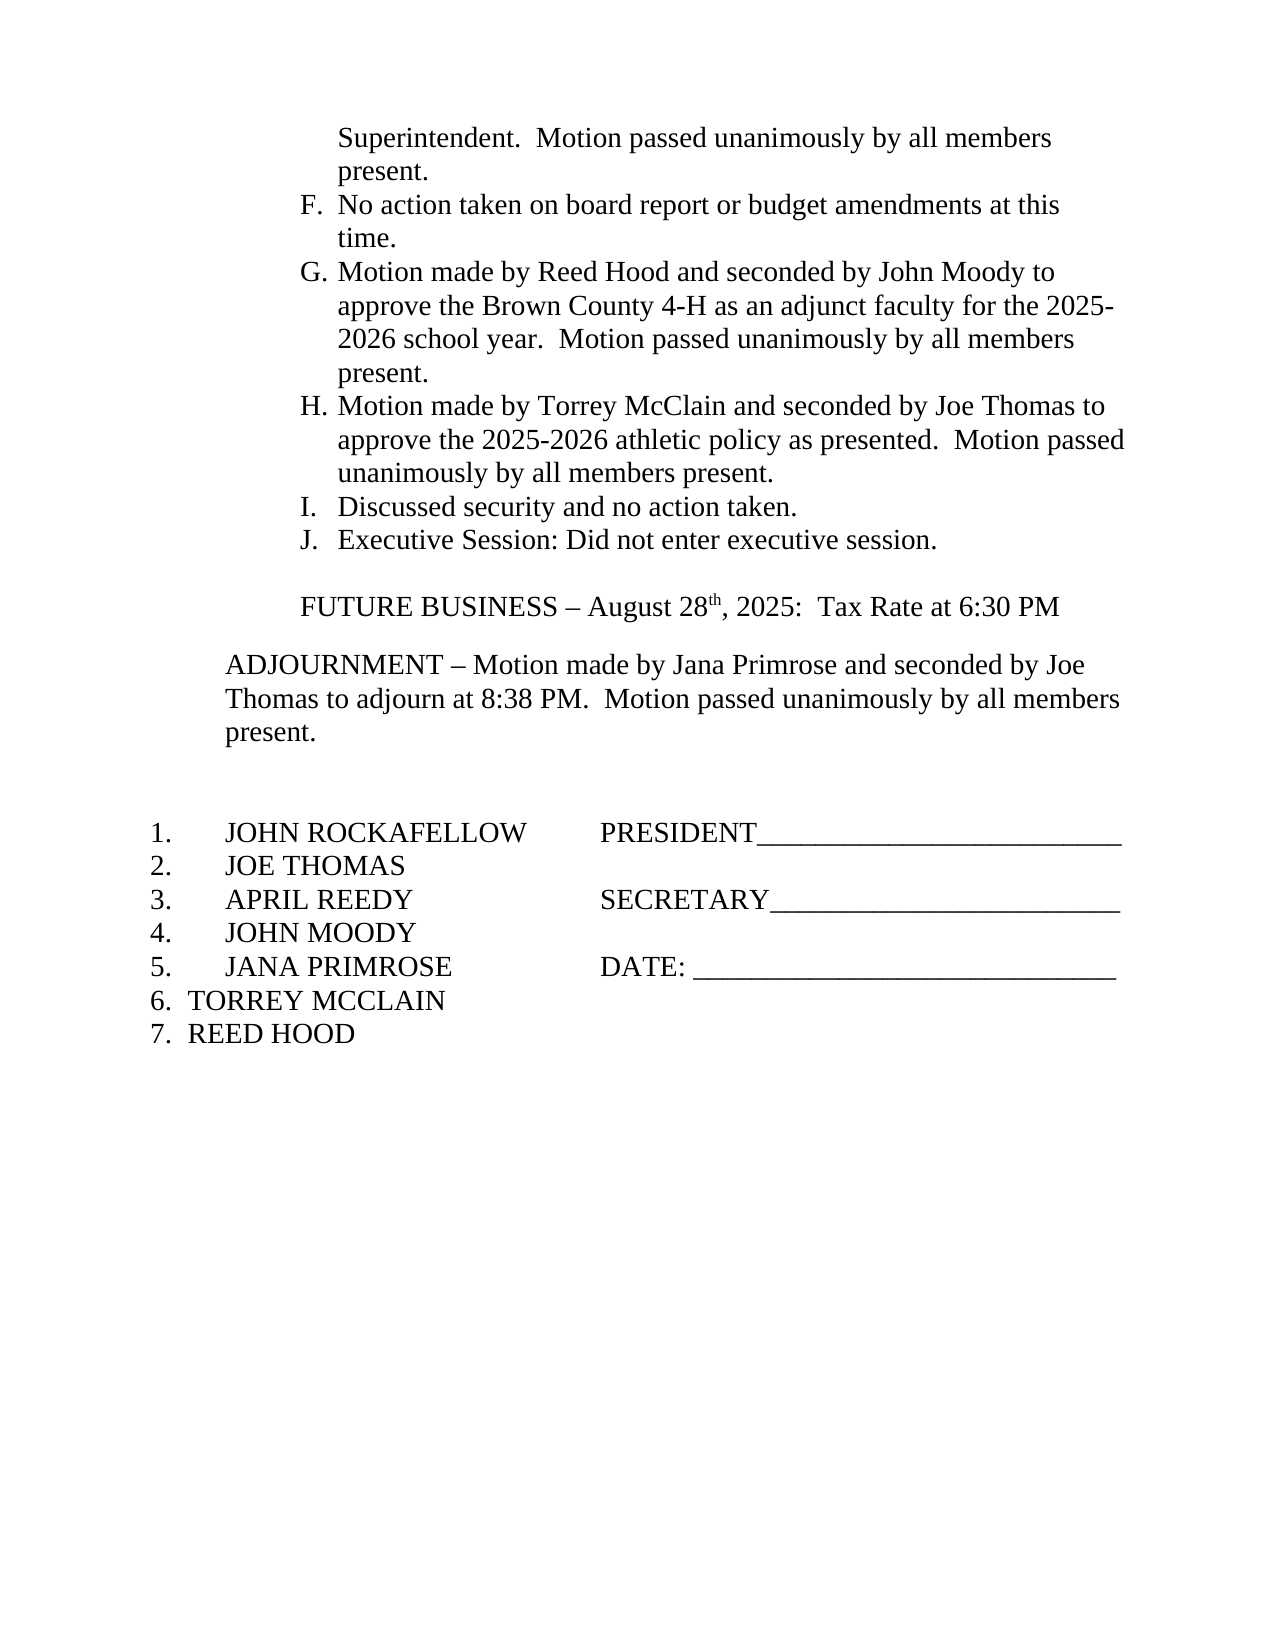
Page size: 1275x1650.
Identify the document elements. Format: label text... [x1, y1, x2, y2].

list Motion made by Reed Hood and seconded by John Moody to approve the Brown County 4-H as an adjunct faculty for the 2025-2026 school year. Motion passed unanimously by all members present. [300, 254, 1125, 388]
list No action taken on board report or budget amendments at this time. [300, 187, 1125, 254]
text FUTURE BUSINESS – August 28th, 2025: Tax Rate at 6:30 PM [300, 589, 1125, 623]
list JOHN ROCKAFELLOW PRESIDENT_________________________ [150, 815, 1125, 848]
list TORREY MCCLAIN [150, 983, 1125, 1016]
list JOHN MOODY [150, 916, 1125, 949]
list Motion made by Torrey McClain and seconded by Joe Thomas to approve the 2025-2026 athletic policy as presented. Motion passed unanimously by all members present. [300, 388, 1125, 489]
list Executive Session: Did not enter executive session. [300, 522, 1125, 556]
list JOE THOMAS [150, 848, 1125, 882]
list JANA PRIMROSE DATE: _____________________________ [150, 949, 1125, 983]
list Discussed security and no action taken. [300, 489, 1125, 522]
text ADJOURNMENT – Motion made by Jana Primrose and seconded by Joe Thomas to adjourn at 8:38 PM. Motion passed unanimously by all members present. [225, 647, 1125, 748]
list APRIL REEDY SECRETARY________________________ [150, 882, 1125, 916]
list REED HOOD [150, 1016, 1125, 1050]
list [300, 120, 1125, 187]
